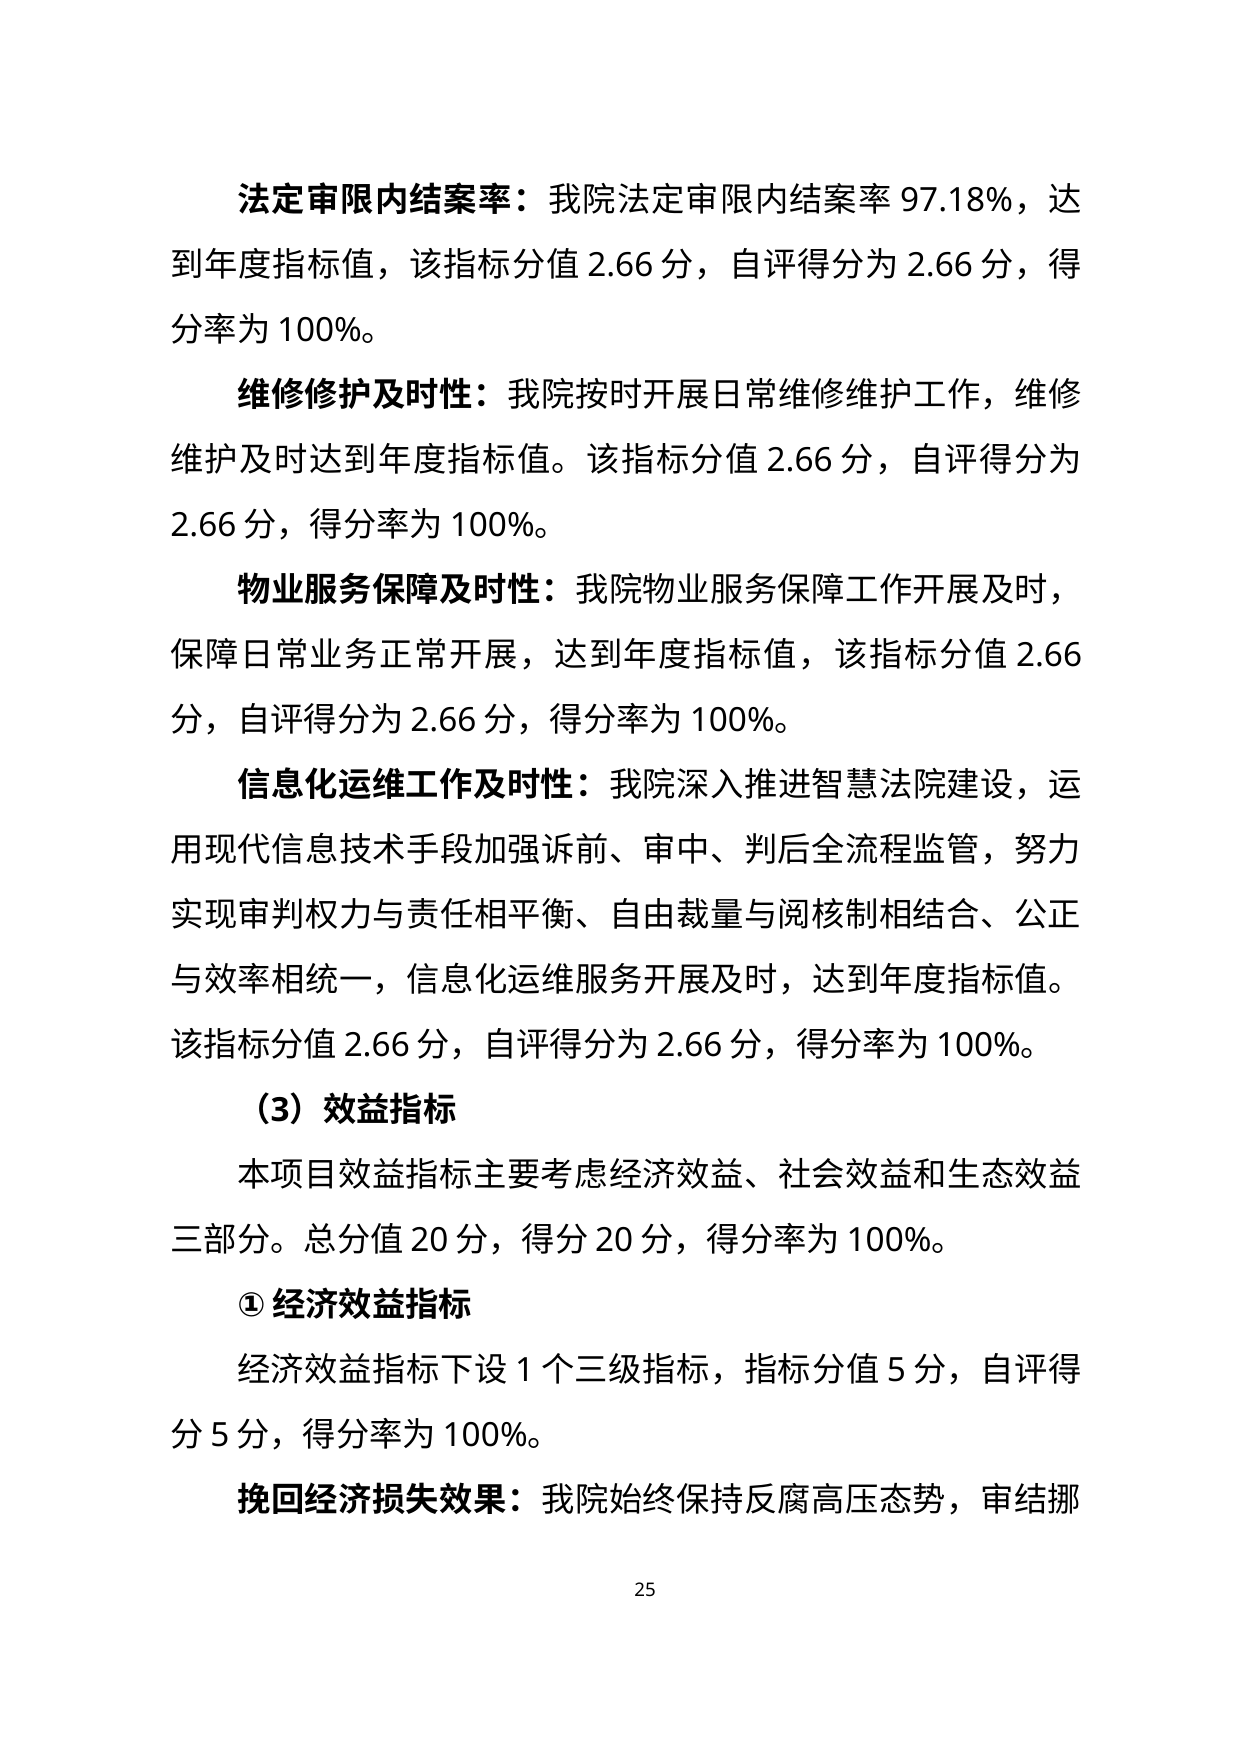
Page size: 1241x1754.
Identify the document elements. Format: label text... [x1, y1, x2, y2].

text 经济效益指标下设1个三级指标，指标分值5分，自评得分5分，得分率为100%。 [170, 1334, 1082, 1464]
text 维修修护及时性：我院按时开展日常维修维护工作，维修维护及时达到年度指标值。该指标分值2.66分，自评得分为2.66分，得分率为100%。 [170, 359, 1082, 554]
text （3）效益指标 [170, 1074, 1082, 1139]
text 本项目效益指标主要考虑经济效益、社会效益和生态效益三部分。总分值20分，得分20分，得分率为100%。 [170, 1139, 1082, 1269]
text 法定审限内结案率：我院法定审限内结案率97.18%，达到年度指标值，该指标分值2.66分，自评得分为2.66分，得分率为100%。 [170, 164, 1082, 359]
text 信息化运维工作及时性：我院深入推进智慧法院建设，运用现代信息技术手段加强诉前、审中、判后全流程监管，努力实现审判权力与责任相平衡、自由裁量与阅核制相结合、公正与效率相统一，信息化运维服务开展及时，达到年度指标值。该指标分值2.66分，自评得分为2.66分，得分率为100%。 [170, 749, 1082, 1074]
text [170, 1464, 1082, 1529]
text 物业服务保障及时性：我院物业服务保障工作开展及时，保障日常业务正常开展，达到年度指标值，该指标分值2.66分，自评得分为2.66分，得分率为100%。 [170, 554, 1082, 749]
text ①经济效益指标 [170, 1269, 1082, 1334]
